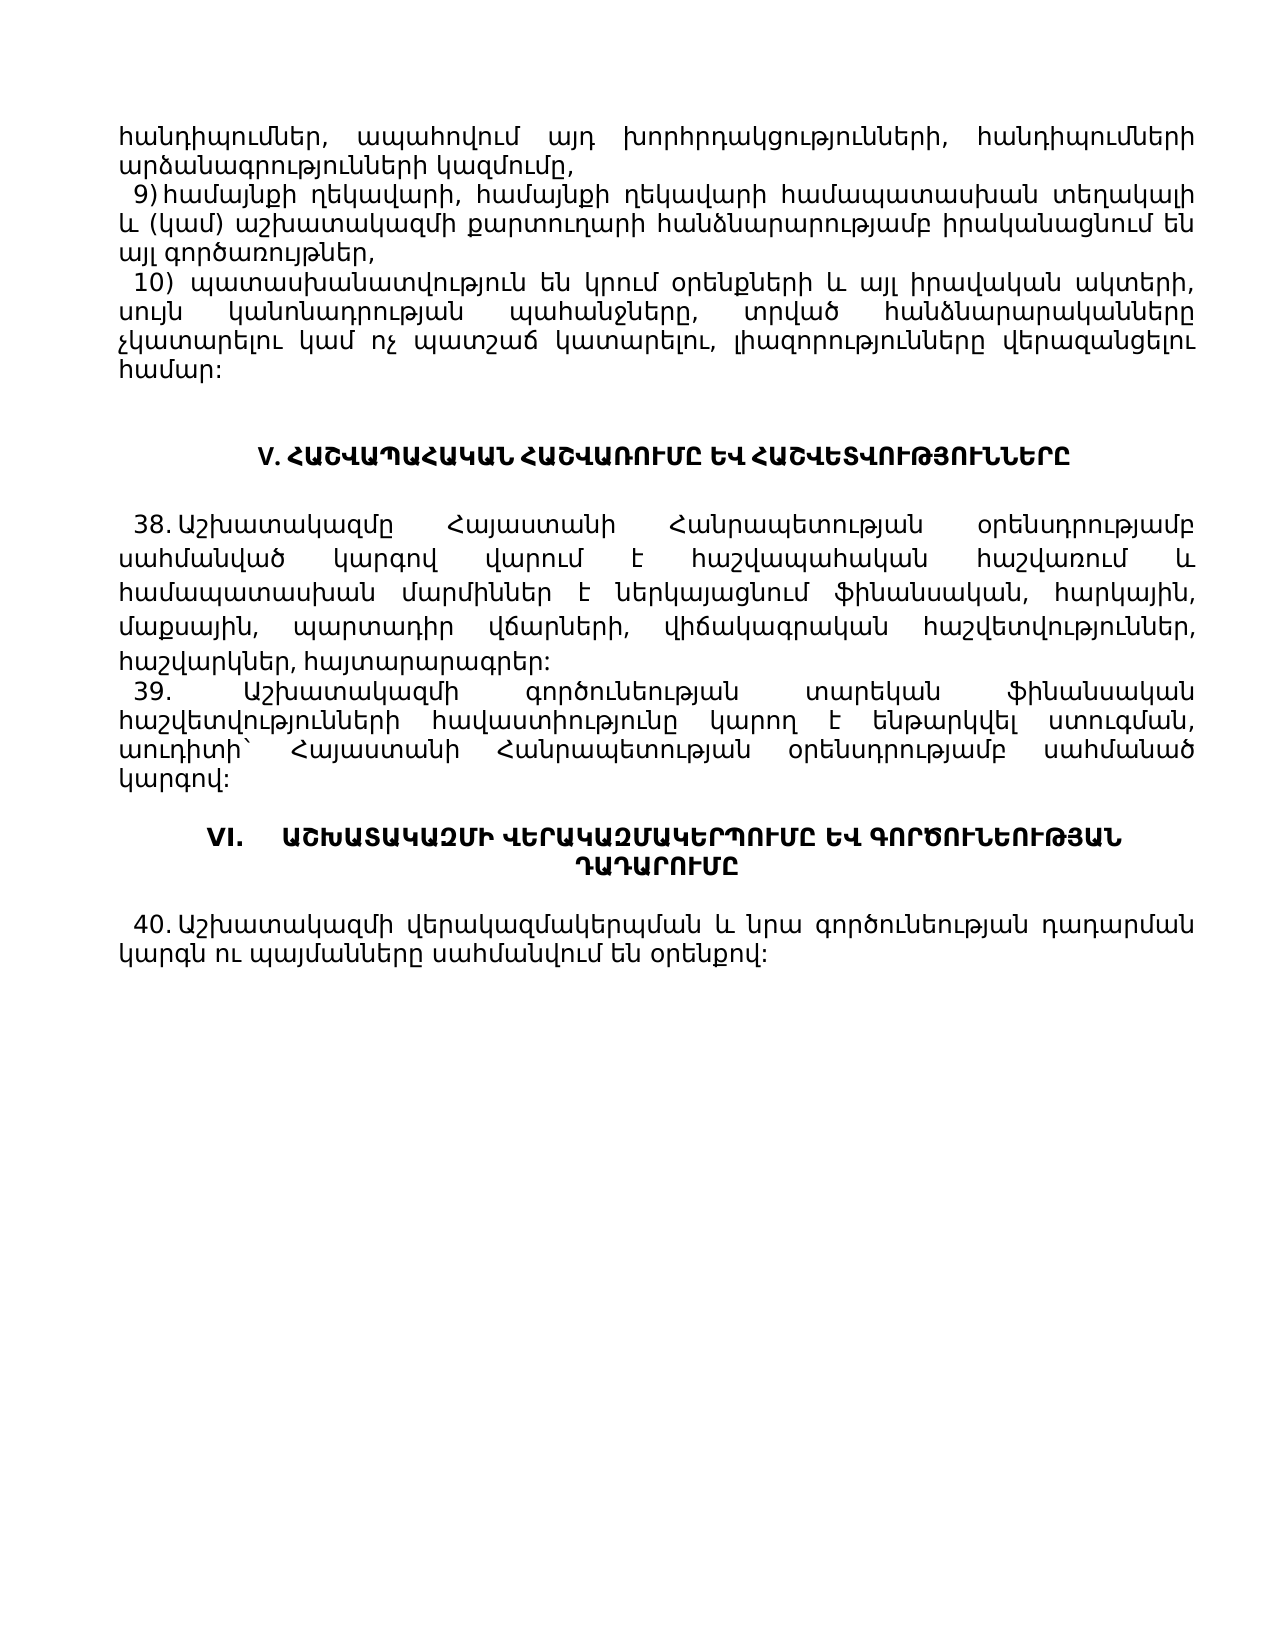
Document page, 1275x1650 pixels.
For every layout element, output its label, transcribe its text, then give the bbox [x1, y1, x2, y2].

list պատասխանատվություն են կրում օրենքների և այլ իրավական ակտերի, սույն կանոնադրության պահանջները, տրված հանձնարարականները չկատարելու կամ ոչ պատշաճ կատարելու, լիազորությունները վերազանցելու համար: [118, 268, 1196, 384]
list ԱՇԽԱՏԱԿԱԶՄԻ ՎԵՐԱԿԱԶՄԱԿԵՐՊՈՒՄԸ ԵՎ ԳՈՐԾՈՒՆԵՈՒԹՅԱՆ ԴԱԴԱՐՈՒՄԸ [118, 823, 1196, 881]
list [118, 122, 1196, 180]
list Աշխատակազմը Հայաuտանի Հանրապետության oրենuդրությամբ uահմանված կարգով վարում է հաշվապահական հաշվառում և համապատաuխան մարմիններ է ներկայացնում ֆինանuական, հարկային, մաքuային, պարտադիր վճարների, վիճակագրական հաշվետվություններ, հաշվարկներ, հայտարարագրեր: [118, 507, 1196, 677]
list Աշխատակազմի վերակազմակերպման և նրա գործունեության դադարման կարգն ու պայմանները uահմանվում են oրենքով: [118, 911, 1196, 969]
list ՀԱՇՎԱՊԱՀԱԿԱՆ ՀԱՇՎԱՌՈՒՄԸ ԵՎ ՀԱՇՎԵՏՎՈՒԹՅՈՒՆՆԵՐԸ [118, 439, 1196, 473]
list Աշխատակազմի գործունեության տարեկան ֆինանuական հաշվետվությունների հավաuտիությունը կարող է ենթարկվել ստուգման, աուդիտի` Հայաuտանի Հանրապետության օրենսդրությամբ uահմանած կարգով: [118, 677, 1196, 794]
list համայնքի ղեկավարի, համայնքի ղեկավարի համապատասխան տեղակալի և (կամ) աշխատակազմի քարտուղարի հանձնարարությամբ իրականացնում են այլ գործառույթներ, [118, 180, 1196, 268]
